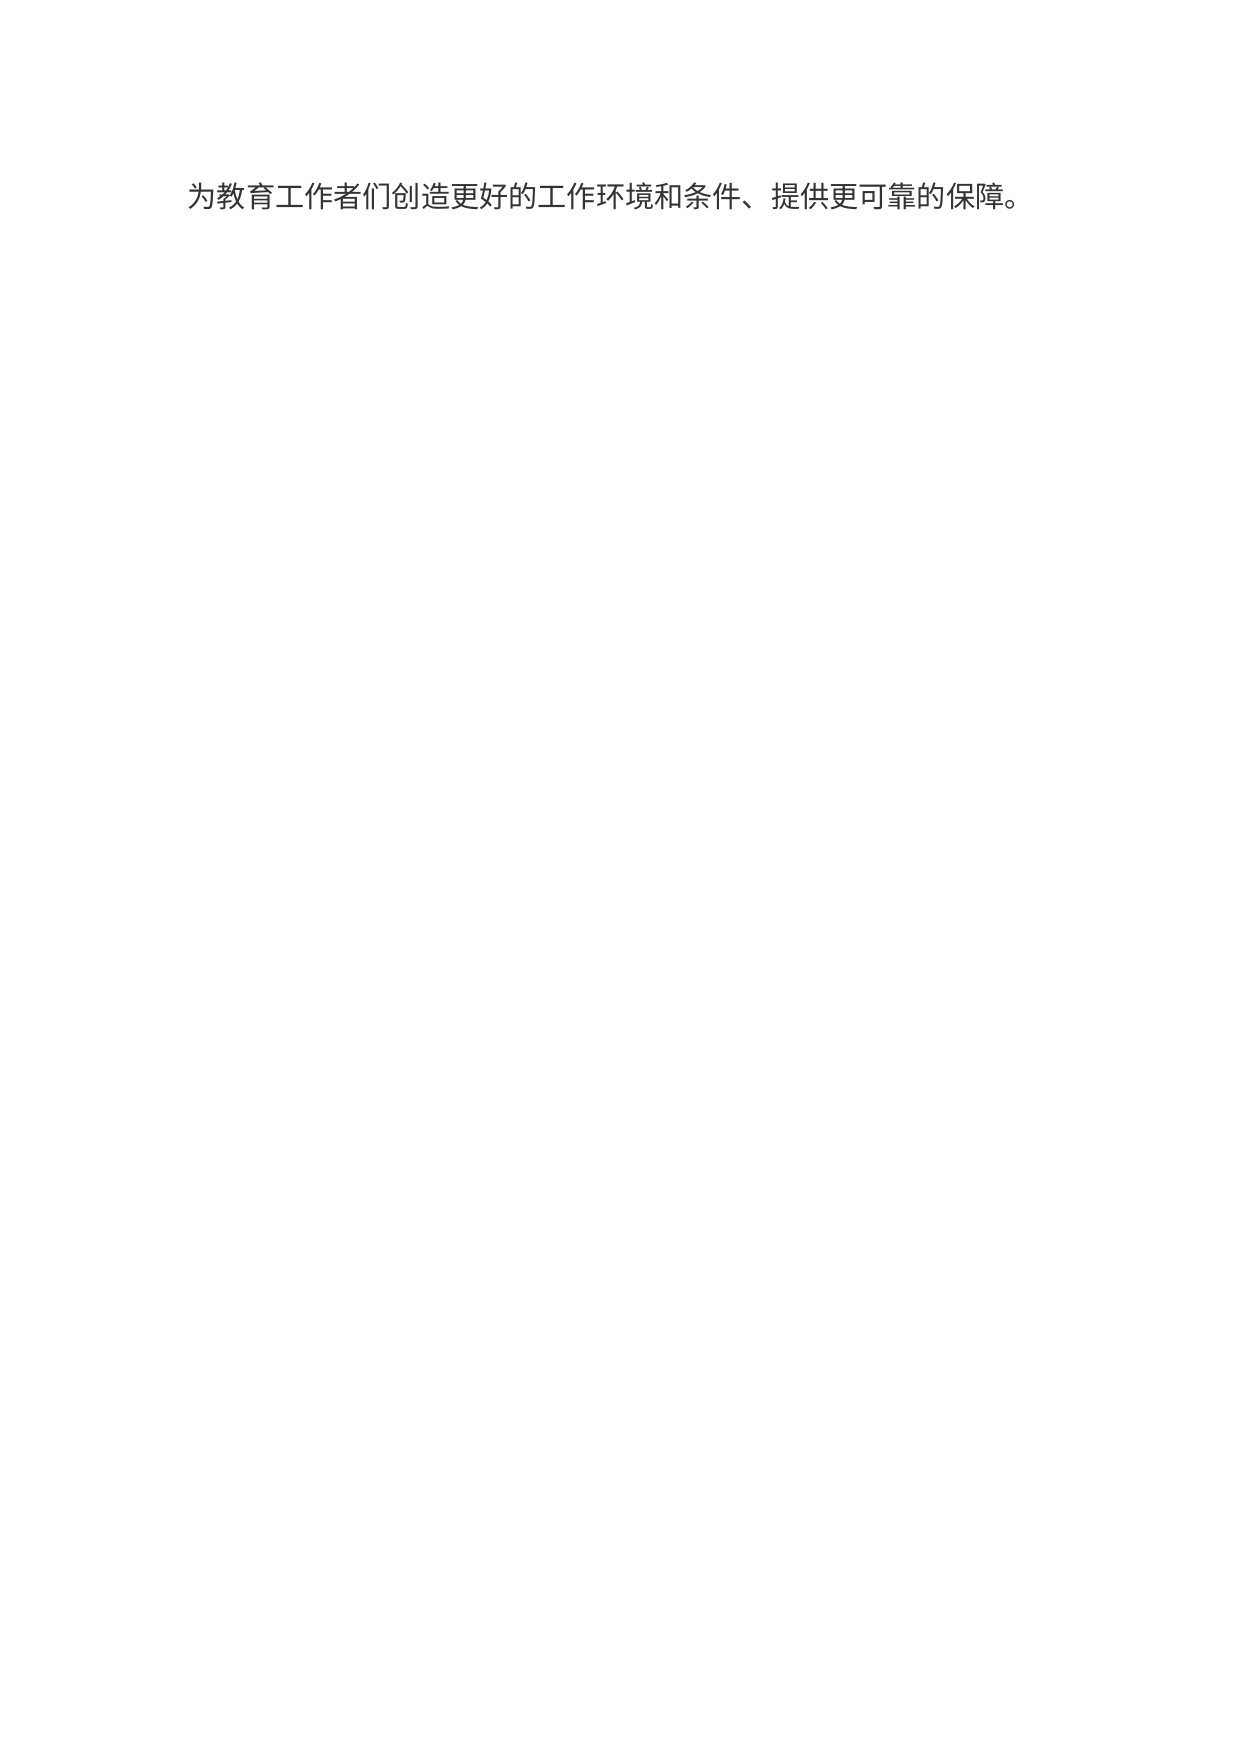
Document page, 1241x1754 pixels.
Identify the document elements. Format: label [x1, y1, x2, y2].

text [187, 162, 1053, 227]
